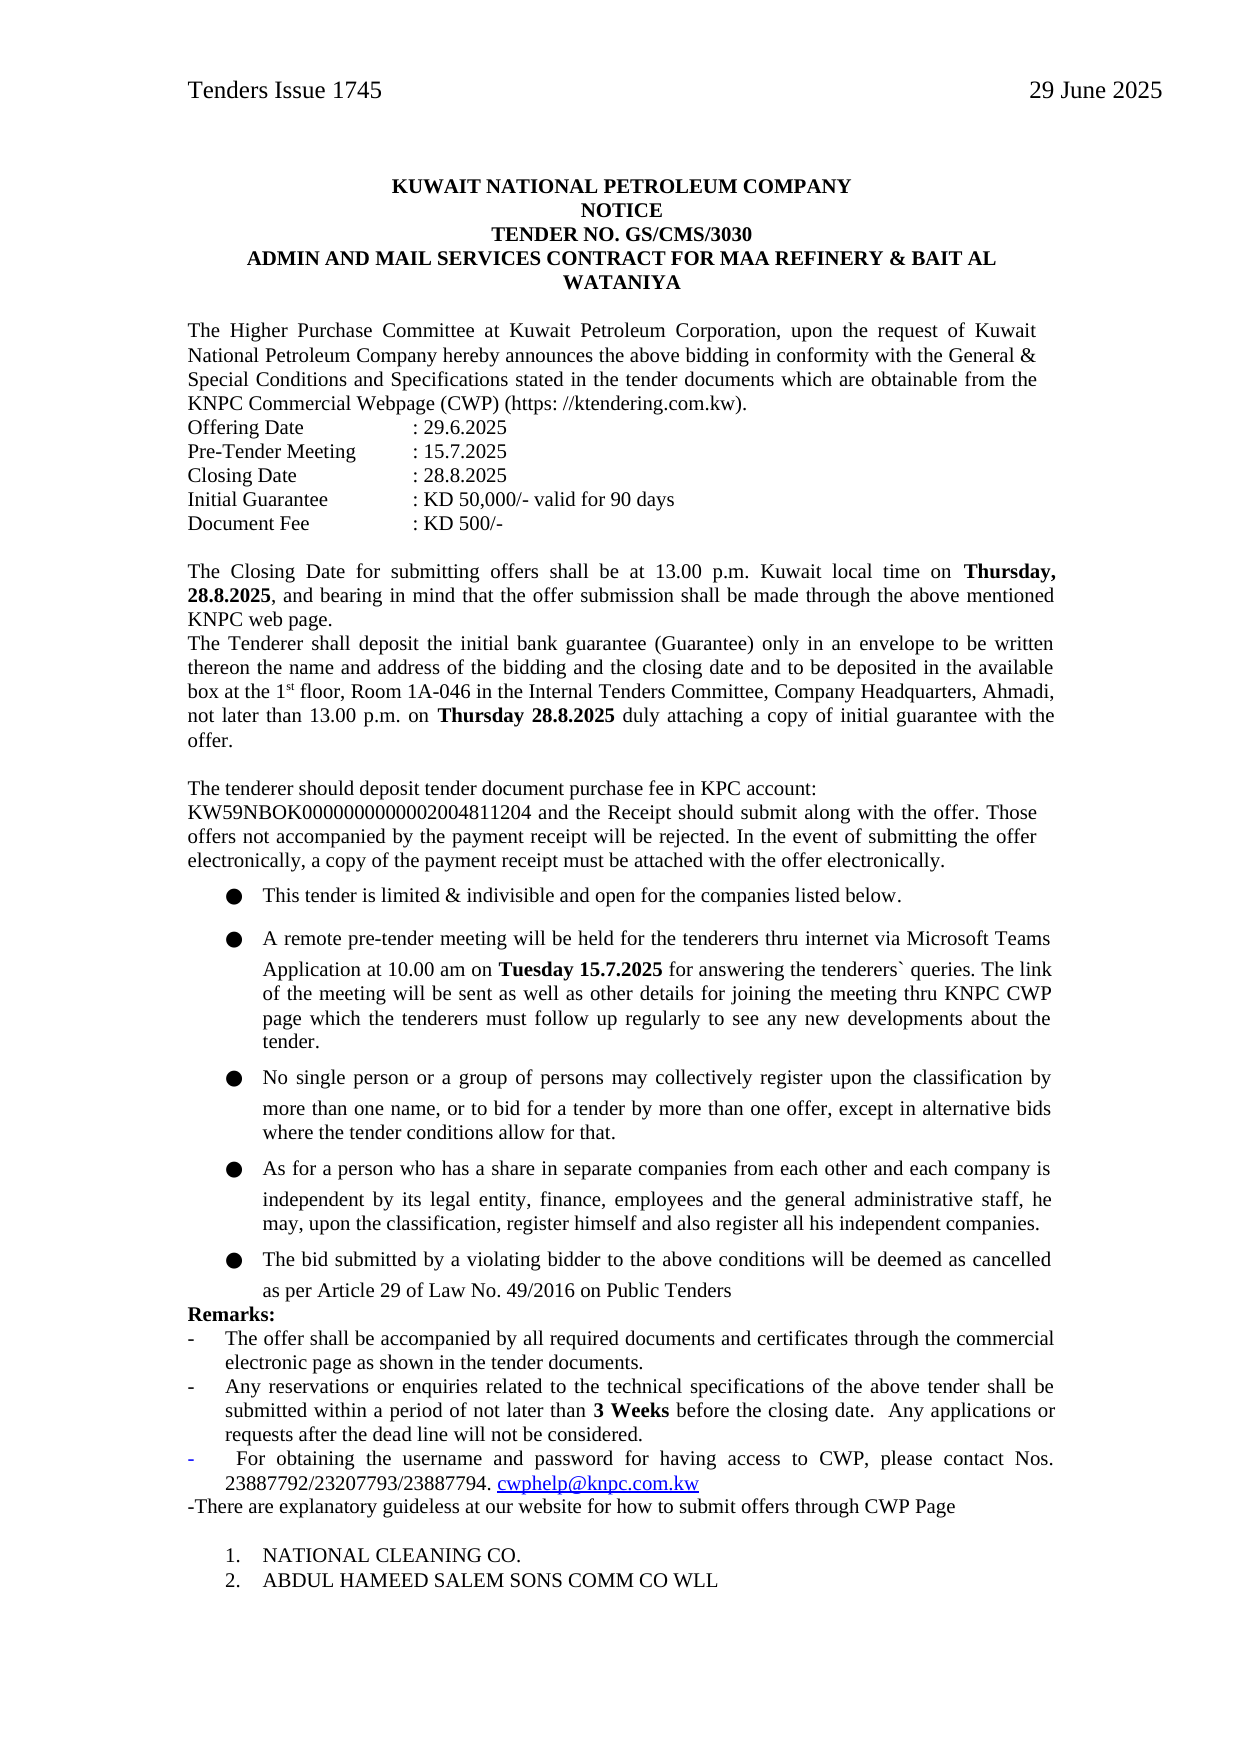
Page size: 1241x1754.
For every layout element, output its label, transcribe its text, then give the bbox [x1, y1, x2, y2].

text -There are explanatory guideless at our website for how to submit offers through CWP Page [187, 1494, 1038, 1518]
text ADMIN AND MAIL SERVICES CONTRACT FOR MAA REFINERY & BAIT AL WATANIYA [187, 246, 1056, 294]
list No single person or a group of persons may collectively register upon the classification by more than one name, or to bid for a tender by more than one offer, except in alternative bids where the tender conditions allow for that. [225, 1053, 1053, 1144]
text Pre-Tender Meeting : 15.7.2025 [187, 439, 1056, 463]
list NATIONAL CLEANING CO. [225, 1543, 1053, 1567]
text The Tenderer shall deposit the initial bank guarantee (Guarantee) only in an envelope to be written thereon the name and address of the bidding and the closing date and to be deposited in the available box at the 1st floor, Room 1A-046 in the Internal Tenders Committee, Company Headquarters, Ahmadi, not later than 13.00 p.m. on Thursday 28.8.2025 duly attaching a copy of initial guarantee with the offer. [187, 631, 1056, 752]
list The bid submitted by a violating bidder to the above conditions will be deemed as cancelled as per Article 29 of Law No. 49/2016 on Public Tenders [225, 1235, 1053, 1302]
text Initial Guarantee : KD 50,000/- valid for 90 days [187, 487, 1056, 511]
text TENDER NO. GS/CMS/3030 [187, 222, 1056, 246]
list The offer shall be accompanied by all required documents and certificates through the commercial electronic page as shown in the tender documents. [187, 1326, 1056, 1374]
list Any reservations or enquiries related to the technical specifications of the above tender shall be submitted within a period of not later than 3 Weeks before the closing date. Any applications or requests after the dead line will not be considered. [187, 1374, 1056, 1446]
list This tender is limited & indivisible and open for the companies listed below. [225, 872, 1053, 914]
list As for a person who has a share in separate companies from each other and each company is independent by its legal entity, finance, employees and the general administrative staff, he may, upon the classification, register himself and also register all his independent companies. [225, 1144, 1053, 1235]
text NOTICE [187, 198, 1056, 222]
text The Closing Date for submitting offers shall be at 13.00 p.m. Kuwait local time on Thursday, 28.8.2025, and bearing in mind that the offer submission shall be made through the above mentioned KNPC web page. [187, 559, 1056, 631]
text The tenderer should deposit tender document purchase fee in KPC account: [187, 776, 1038, 800]
text The Higher Purchase Committee at Kuwait Petroleum Corporation, upon the request of Kuwait National Petroleum Company hereby announces the above bidding in conformity with the General & Special Conditions and Specifications stated in the tender documents which are obtainable from the KNPC Commercial Webpage (CWP) (https: //ktendering.com.kw). [187, 318, 1038, 415]
text Document Fee : KD 500/- [187, 511, 1056, 535]
list For obtaining the username and password for having access to CWP, please contact Nos. 23887792/23207793/23887794. cwphelp@knpc.com.kw [187, 1446, 1056, 1494]
text Remarks: [187, 1302, 1056, 1326]
text Offering Date : 29.6.2025 [187, 415, 1038, 439]
text Closing Date : 28.8.2025 [187, 463, 1056, 487]
text KUWAIT NATIONAL PETROLEUM COMPANY [187, 174, 1056, 198]
list A remote pre-tender meeting will be held for the tenderers thru internet via Microsoft Teams Application at 10.00 am on Tuesday 15.7.2025 for answering the tenderers` queries. The link of the meeting will be sent as well as other details for joining the meeting thru KNPC CWP page which the tenderers must follow up regularly to see any new developments about the tender. [225, 914, 1053, 1053]
list ABDUL HAMEED SALEM SONS COMM CO WLL [225, 1568, 1053, 1592]
text KW59NBOK0000000000002004811204 and the Receipt should submit along with the offer. Those offers not accompanied by the payment receipt will be rejected. In the event of submitting the offer electronically, a copy of the payment receipt must be attached with the offer electronically. [187, 800, 1038, 872]
